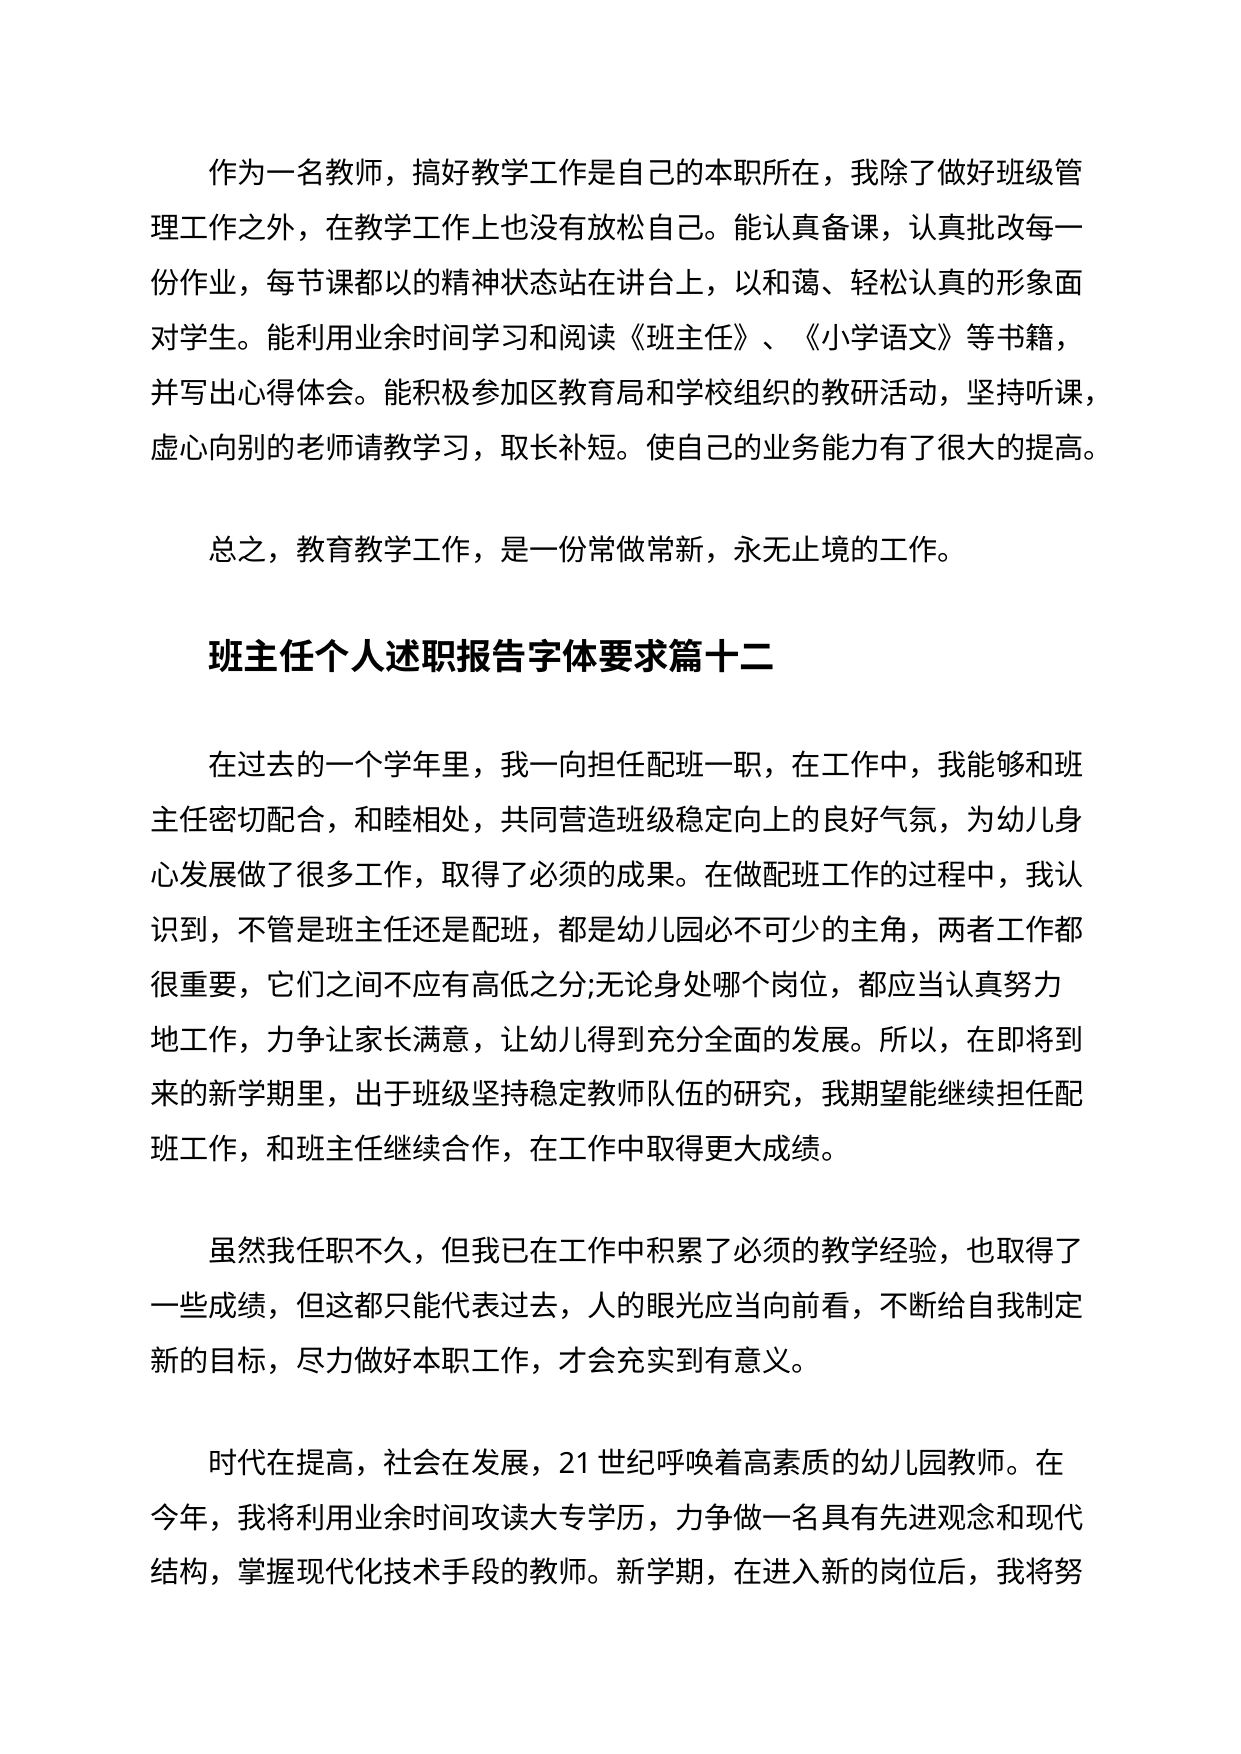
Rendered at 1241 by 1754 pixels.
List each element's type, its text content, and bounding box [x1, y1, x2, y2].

text 班主任个人述职报告字体要求篇十二 [150, 628, 1090, 679]
text 作为一名教师，搞好教学工作是自己的本职所在，我除了做好班级管理工作之外，在教学工作上也没有放松自己。能认真备课，认真批改每一份作业，每节课都以的精神状态站在讲台上，以和蔼、轻松认真的形象面对学生。能利用业余时间学习和阅读《班主任》、《小学语文》等书籍，并写出心得体会。能积极参加区教育局和学校组织的教研活动，坚持听课，虚心向别的老师请教学习，取长补短。使自己的业务能力有了很大的提高。 [150, 150, 1090, 467]
text 虽然我任职不久，但我已在工作中积累了必须的教学经验，也取得了一些成绩，但这都只能代表过去，人的眼光应当向前看，不断给自我制定新的目标，尽力做好本职工作，才会充实到有意义。 [150, 1228, 1090, 1380]
text 总之，教育教学工作，是一份常做常新，永无止境的工作。 [150, 526, 1090, 568]
text 在过去的一个学年里，我一向担任配班一职，在工作中，我能够和班主任密切配合，和睦相处，共同营造班级稳定向上的良好气氛，为幼儿身心发展做了很多工作，取得了必须的成果。在做配班工作的过程中，我认识到，不管是班主任还是配班，都是幼儿园必不可少的主角，两者工作都很重要，它们之间不应有高低之分;无论身处哪个岗位，都应当认真努力地工作，力争让家长满意，让幼儿得到充分全面的发展。所以，在即将到来的新学期里，出于班级坚持稳定教师队伍的研究，我期望能继续担任配班工作，和班主任继续合作，在工作中取得更大成绩。 [150, 741, 1090, 1168]
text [150, 1439, 1090, 1591]
